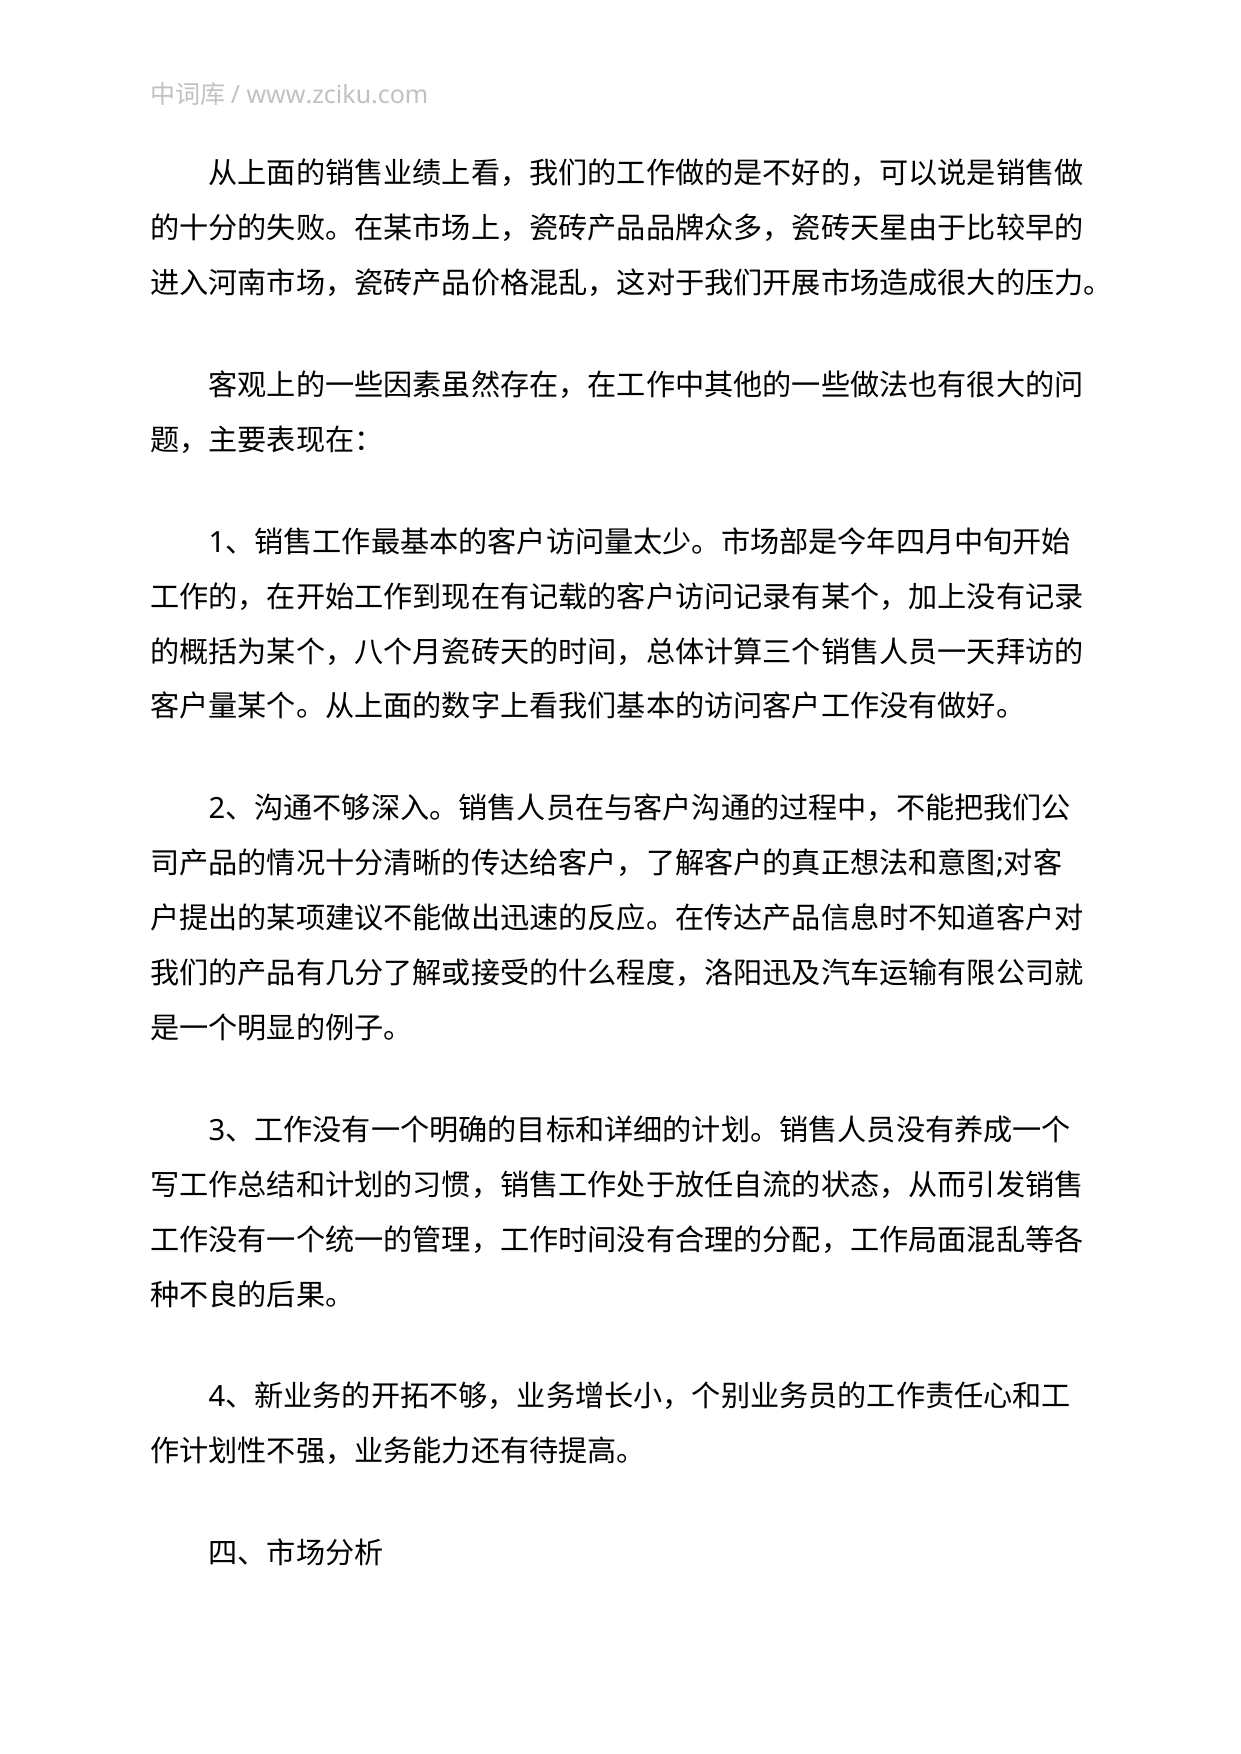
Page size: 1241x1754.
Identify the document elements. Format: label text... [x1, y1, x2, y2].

text 从上面的销售业绩上看，我们的工作做的是不好的，可以说是销售做的十分的失败。在某市场上，瓷砖产品品牌众多，瓷砖天星由于比较早的进入河南市场，瓷砖产品价格混乱，这对于我们开展市场造成很大的压力。 [150, 150, 1090, 302]
text 客观上的一些因素虽然存在，在工作中其他的一些做法也有很大的问题，主要表现在： [150, 362, 1090, 459]
text 1、销售工作最基本的客户访问量太少。市场部是今年四月中旬开始工作的，在开始工作到现在有记载的客户访问记录有某个，加上没有记录的概括为某个，八个月瓷砖天的时间，总体计算三个销售人员一天拜访的客户量某个。从上面的数字上看我们基本的访问客户工作没有做好。 [150, 518, 1090, 725]
text 四、市场分析 [150, 1530, 1090, 1572]
text 2、沟通不够深入。销售人员在与客户沟通的过程中，不能把我们公司产品的情况十分清晰的传达给客户，了解客户的真正想法和意图;对客户提出的某项建议不能做出迅速的反应。在传达产品信息时不知道客户对我们的产品有几分了解或接受的什么程度，洛阳迅及汽车运输有限公司就是一个明显的例子。 [150, 785, 1090, 1047]
text 3、工作没有一个明确的目标和详细的计划。销售人员没有养成一个写工作总结和计划的习惯，销售工作处于放任自流的状态，从而引发销售工作没有一个统一的管理，工作时间没有合理的分配，工作局面混乱等各种不良的后果。 [150, 1106, 1090, 1313]
text 4、新业务的开拓不够，业务增长小，个别业务员的工作责任心和工作计划性不强，业务能力还有待提高。 [150, 1373, 1090, 1470]
